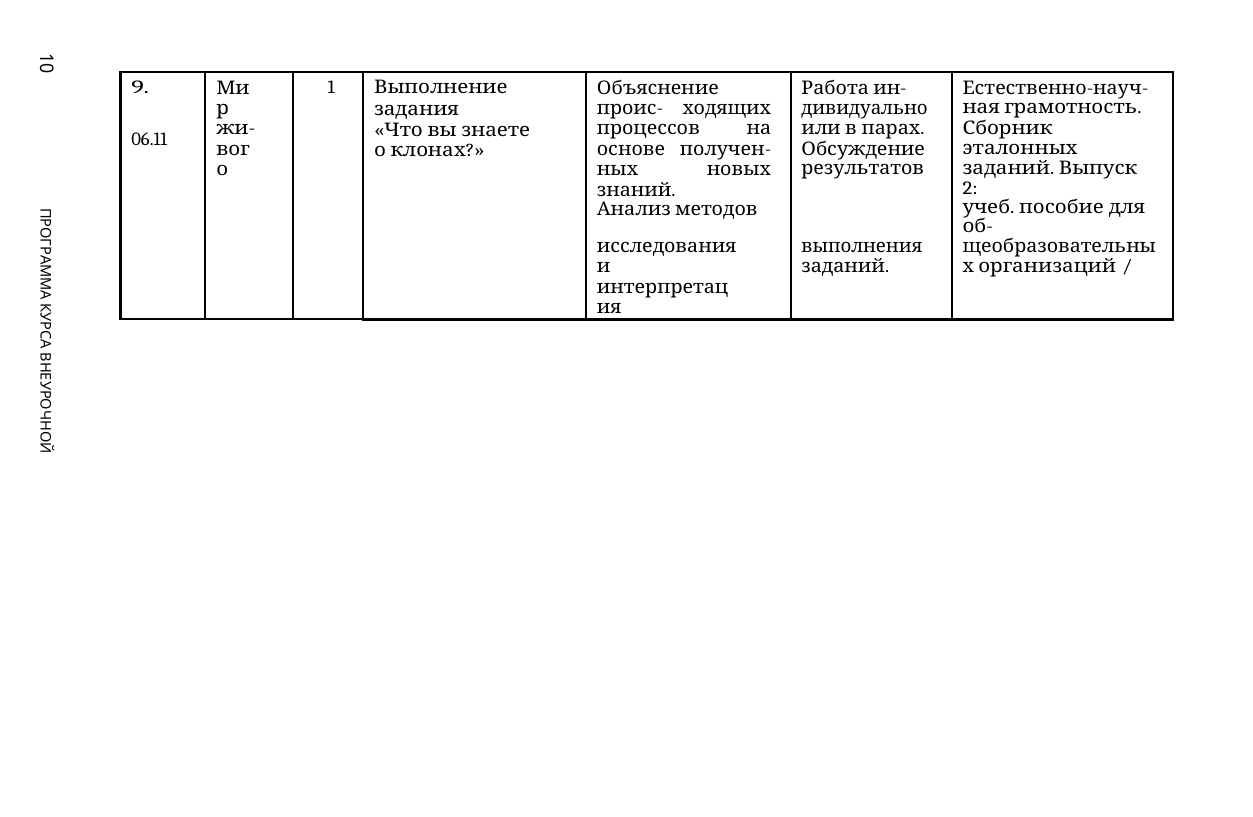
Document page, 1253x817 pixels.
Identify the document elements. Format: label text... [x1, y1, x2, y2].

table_cell выполнения заданий. [792, 236, 951, 318]
table_cell Естественно-науч- ная грамотность. Сборник эталонных заданий. Выпуск 2: учеб. пособие для об- [953, 73, 1172, 236]
table_cell [206, 236, 292, 318]
table_cell 9. 06.11 [122, 73, 204, 236]
table_cell [122, 236, 204, 318]
table_cell [364, 236, 585, 318]
table_cell 1 [294, 73, 362, 236]
table_cell Объяснение проис- ходящих процессов на основе получен- ных новых знаний. Анализ методов [587, 73, 790, 236]
table_cell Мир жи- вого [206, 73, 292, 236]
table_cell Работа ин- дивидуально или в парах. Обсуждение результатов [792, 73, 951, 236]
table_cell Выполнение задания «Что вы знаете о клонах?» [364, 73, 585, 236]
table_cell щеобразовательных организаций / [953, 236, 1172, 318]
table_cell [294, 236, 362, 318]
table_cell исследования и интерпретация [587, 236, 790, 318]
